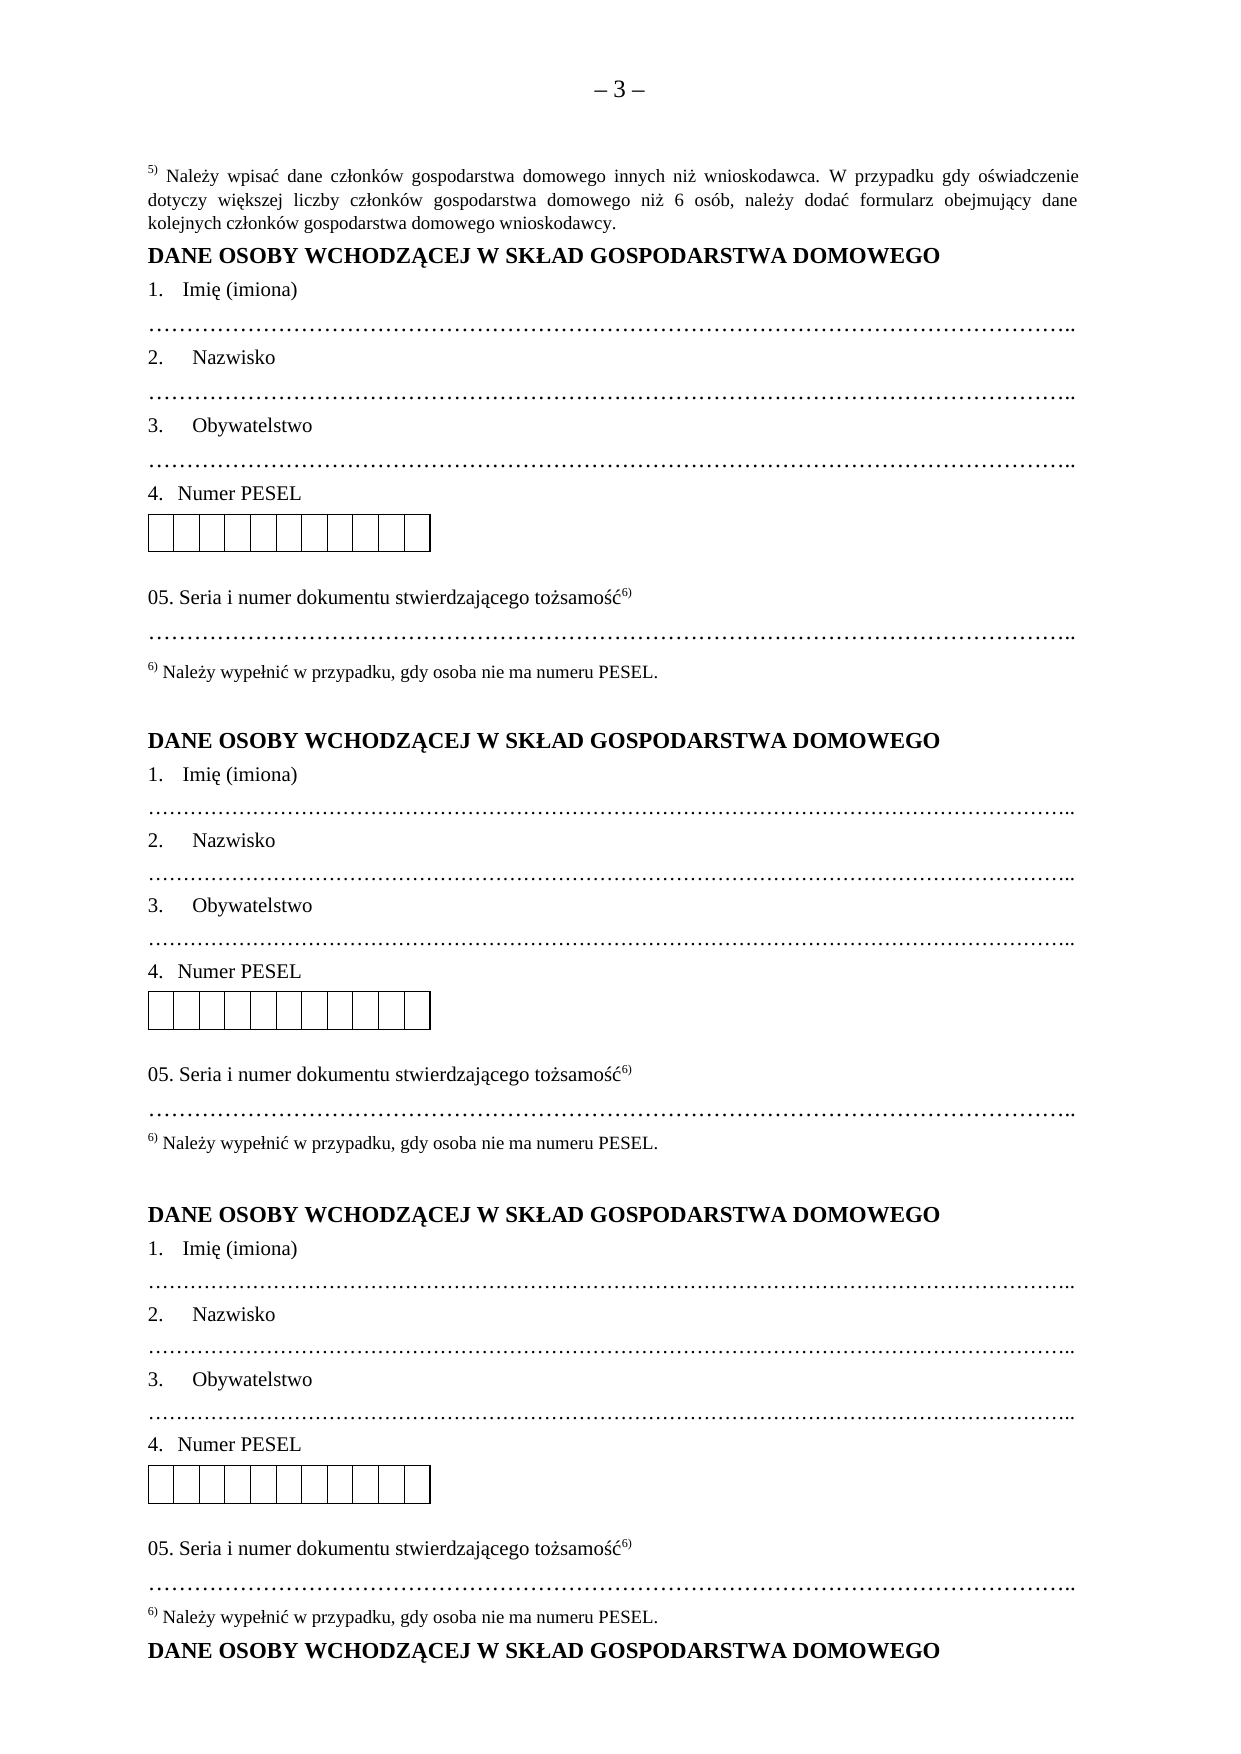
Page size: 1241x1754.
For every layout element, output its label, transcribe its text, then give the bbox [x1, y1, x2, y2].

table_header [225, 515, 250, 551]
table_header [225, 992, 250, 1029]
table_header [174, 1466, 199, 1502]
list Imię (imiona) [148, 277, 1079, 301]
table_header [174, 515, 199, 551]
table_header [251, 1466, 276, 1502]
text 05. Seria i numer dokumentu stwierdzającego tożsamość6) [148, 1536, 1091, 1560]
text 6) Należy wypełnić w przypadku, gdy osoba nie ma numeru PESEL. [148, 659, 1079, 683]
text 6) Należy wypełnić w przypadku, gdy osoba nie ma numeru PESEL. [148, 1130, 1079, 1154]
text 05. Seria i numer dokumentu stwierdzającego tożsamość6) [148, 585, 1091, 609]
table_header [302, 515, 327, 551]
text …………………………………………………………………………………………………………………….. [148, 926, 1091, 950]
table_header [200, 992, 224, 1029]
table_header [149, 1466, 173, 1502]
table_header [302, 992, 327, 1029]
text ………………………………………………………………………………………………………….. [148, 1095, 1091, 1121]
table_header [174, 992, 199, 1029]
table_header [353, 515, 378, 551]
list Nazwisko [148, 828, 1079, 852]
text ………………………………………………………………………………………………………….. [148, 446, 1091, 472]
text 05. Seria i numer dokumentu stwierdzającego tożsamość6) [148, 1062, 1091, 1086]
table_header [302, 1466, 327, 1502]
list Numer PESEL [148, 1432, 1079, 1456]
table_header [405, 1466, 429, 1502]
table_header [379, 515, 404, 551]
text 6) Należy wypełnić w przypadku, gdy osoba nie ma numeru PESEL. [148, 1604, 1079, 1628]
list Nazwisko [148, 1301, 1079, 1326]
table_header [277, 515, 301, 551]
table_header [277, 992, 301, 1029]
text DANE OSOBY WCHODZĄCEJ W SKŁAD GOSPODARSTWA DOMOWEGO [148, 727, 1091, 753]
text …………………………………………………………………………………………………………………….. [148, 1269, 1091, 1293]
table_header [200, 1466, 224, 1502]
text …………………………………………………………………………………………………………………….. [148, 1334, 1091, 1358]
list Numer PESEL [148, 481, 1079, 505]
list Obywatelstwo [148, 893, 1079, 917]
list Obywatelstwo [148, 413, 1079, 437]
list Obywatelstwo [148, 1367, 1079, 1391]
table_header [225, 1466, 250, 1502]
table_header [251, 992, 276, 1029]
table_header [149, 992, 173, 1029]
table_header [379, 1466, 404, 1502]
list Nazwisko [148, 345, 1079, 369]
text DANE OSOBY WCHODZĄCEJ W SKŁAD GOSPODARSTWA DOMOWEGO [148, 1201, 1091, 1227]
text …………………………………………………………………………………………………………………….. [148, 795, 1091, 819]
table_header [149, 515, 173, 551]
text ………………………………………………………………………………………………………….. [148, 310, 1091, 336]
table_header [277, 1466, 301, 1502]
table_header [353, 1466, 378, 1502]
list Imię (imiona) [148, 762, 1079, 786]
text DANE OSOBY WCHODZĄCEJ W SKŁAD GOSPODARSTWA DOMOWEGO [148, 242, 1091, 268]
text DANE OSOBY WCHODZĄCEJ W SKŁAD GOSPODARSTWA DOMOWEGO [148, 1637, 1091, 1663]
table_header [405, 992, 429, 1029]
text ………………………………………………………………………………………………………….. [148, 618, 1091, 644]
table_header [379, 992, 404, 1029]
table_header [328, 515, 352, 551]
text ………………………………………………………………………………………………………….. [148, 378, 1091, 404]
table_header [353, 992, 378, 1029]
table_header [200, 515, 224, 551]
text …………………………………………………………………………………………………………………….. [148, 1399, 1091, 1424]
table_header [328, 992, 352, 1029]
text ………………………………………………………………………………………………………….. [148, 1569, 1091, 1595]
table_header [251, 515, 276, 551]
list Imię (imiona) [148, 1236, 1079, 1260]
text 5) Należy wpisać dane członków gospodarstwa domowego innych niż wnioskodawca. W przypadku gdy oświadczenie dotyczy większej liczby członków gospodarstwa domowego niż 6 osób, należy dodać formularz obejmujący dane kolejnych członków gospodarstwa domowego wnioskodawcy. [148, 162, 1079, 234]
text …………………………………………………………………………………………………………………….. [148, 860, 1091, 884]
table_header [328, 1466, 352, 1502]
list Numer PESEL [148, 958, 1079, 983]
table_header [405, 515, 429, 551]
